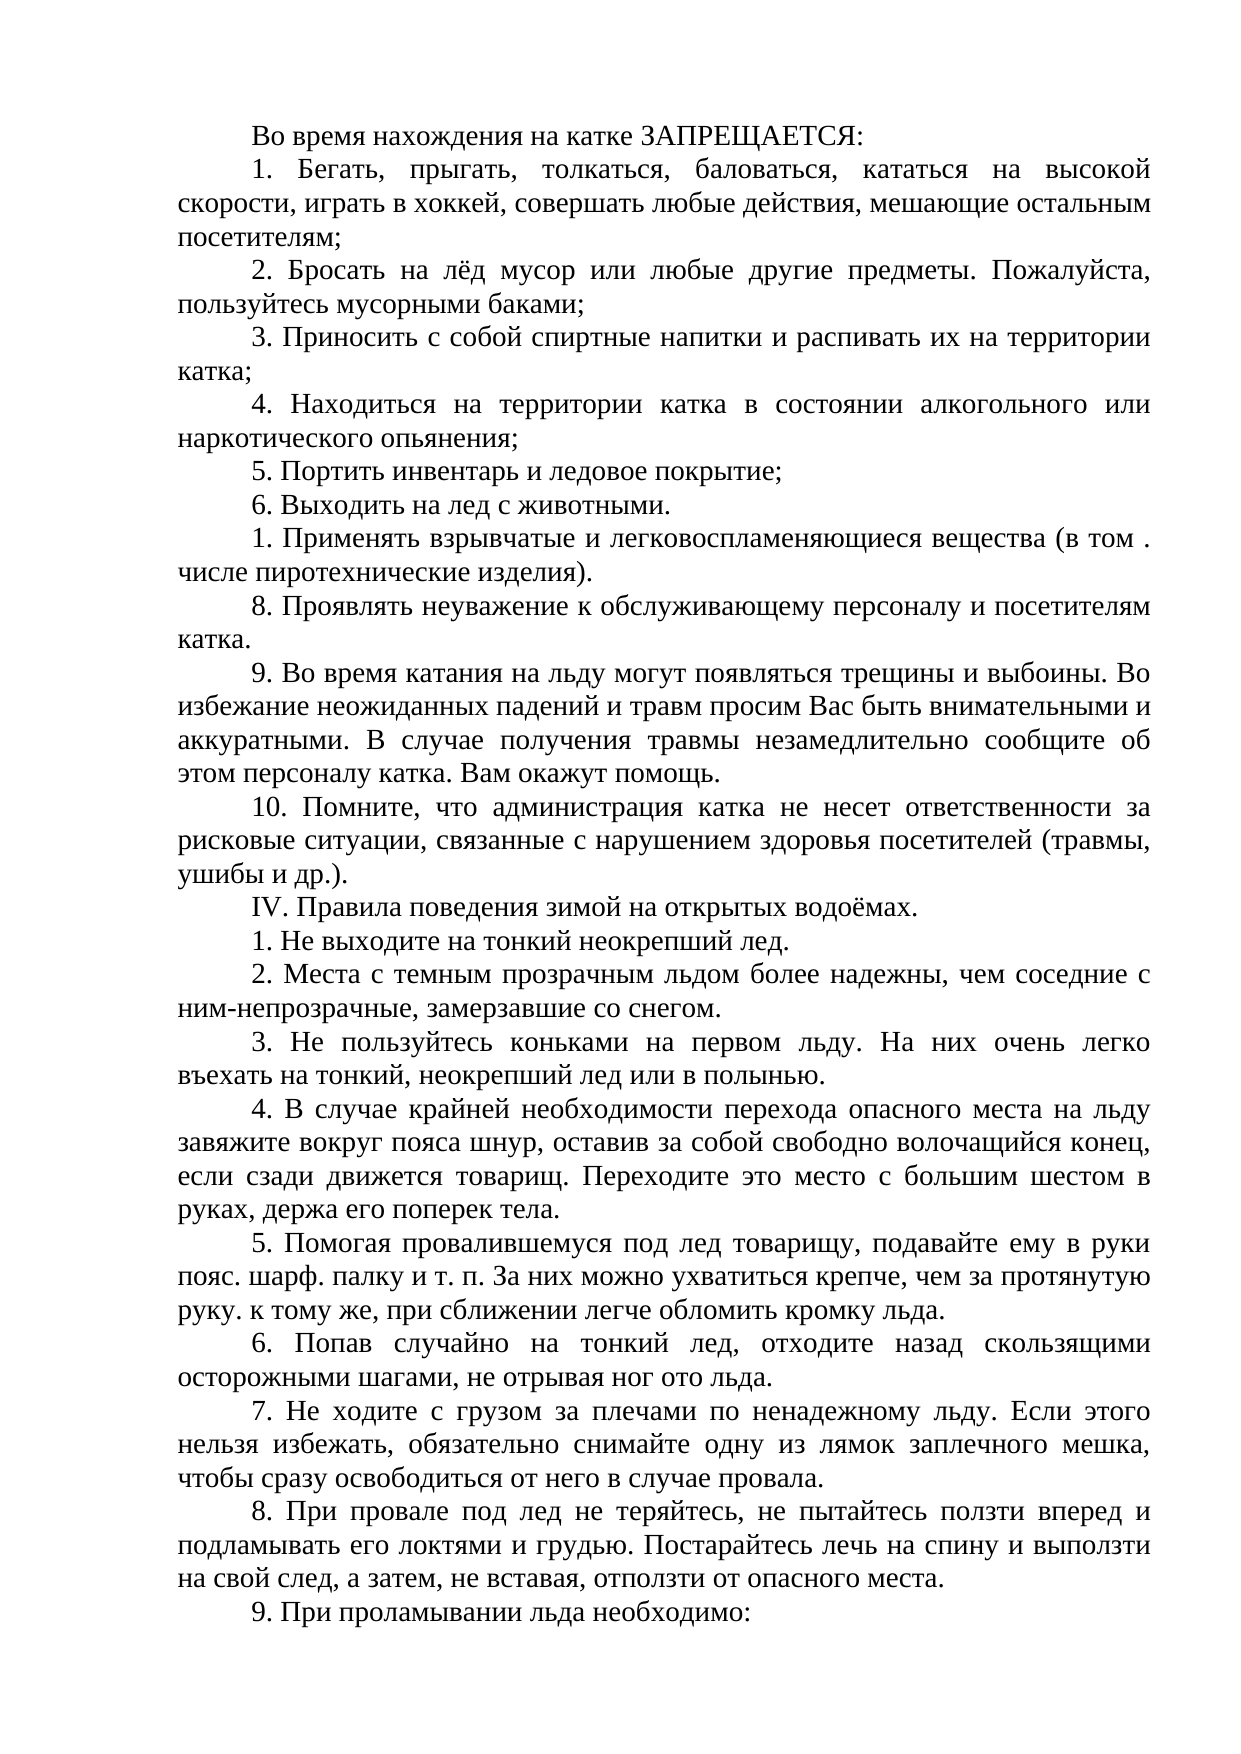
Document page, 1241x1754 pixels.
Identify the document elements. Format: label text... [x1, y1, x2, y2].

text 1. Применять взрывчатые и легковоспламеняющиеся вещества (в том . числе пиротехнические изделия). [177, 521, 1152, 588]
text 10. Помните, что администрация катка не несет ответственности за рисковые ситуации, связанные с нарушением здоровья посетителей (травмы, ушибы и др.). [177, 789, 1152, 889]
text 1. Не выходите на тонкий неокрепший лед. [177, 923, 1152, 957]
text 9. При проламывании льда необходимо: [177, 1594, 1152, 1627]
text 9. Во время катания на льду могут появляться трещины и выбоины. Во избежание неожиданных падений и травм просим Вас быть внимательными и аккуратными. В случае получения травмы незамедлительно сообщите об этом персоналу катка. Вам окажут помощь. [177, 655, 1152, 789]
text 4. В случае крайней необходимости перехода опасного места на льду завяжите вокруг пояса шнур, оставив за собой свободно волочащийся конец, если сзади движется товарищ. Переходите это место с большим шестом в руках, держа его поперек тела. [177, 1091, 1152, 1225]
text 4. Находиться на территории катка в состоянии алкогольного или наркотического опьянения; [177, 386, 1152, 453]
text 8. При провале под лед не теряйтесь, не пытайтесь ползти вперед и подламывать его локтями и грудью. Постарайтесь лечь на спину и выползти на свой след, а затем, не вставая, отползти от опасного места. [177, 1493, 1152, 1594]
text 5. Портить инвентарь и ледовое покрытие; [177, 453, 1152, 487]
text 6. Выходить на лед с животными. [177, 487, 1152, 521]
text 5. Помогая провалившемуся под лед товарищу, подавайте ему в руки пояс. шарф. палку и т. п. За них можно ухватиться крепче, чем за протянутую руку. к тому же, при сближении легче обломить кромку льда. [177, 1225, 1152, 1326]
text IV. Правила поведения зимой на открытых водоёмах. [177, 889, 1152, 923]
text 7. Не ходите с грузом за плечами по ненадежному льду. Если этого нельзя избежать, обязательно снимайте одну из лямок заплечного мешка, чтобы сразу освободиться от него в случае провала. [177, 1393, 1152, 1493]
text Во время нахождения на катке ЗАПРЕЩАЕТСЯ: [177, 118, 1152, 152]
text 1. Бегать, прыгать, толкаться, баловаться, кататься на высокой скорости, играть в хоккей, совершать любые действия, мешающие остальным посетителям; [177, 152, 1152, 252]
text 6. Попав случайно на тонкий лед, отходите назад скользящими осторожными шагами, не отрывая ног ото льда. [177, 1326, 1152, 1393]
text 3. Приносить с собой спиртные напитки и распивать их на территории катка; [177, 319, 1152, 386]
text 2. Места с темным прозрачным льдом более надежны, чем соседние с ним-непрозрачные, замерзавшие со снегом. [177, 957, 1152, 1024]
text 3. Не пользуйтесь коньками на первом льду. На них очень легко въехать на тонкий, неокрепший лед или в полынью. [177, 1024, 1152, 1091]
text 8. Проявлять неуважение к обслуживающему персоналу и посетителям катка. [177, 588, 1152, 655]
text 2. Бросать на лёд мусор или любые другие предметы. Пожалуйста, пользуйтесь мусорными баками; [177, 252, 1152, 319]
